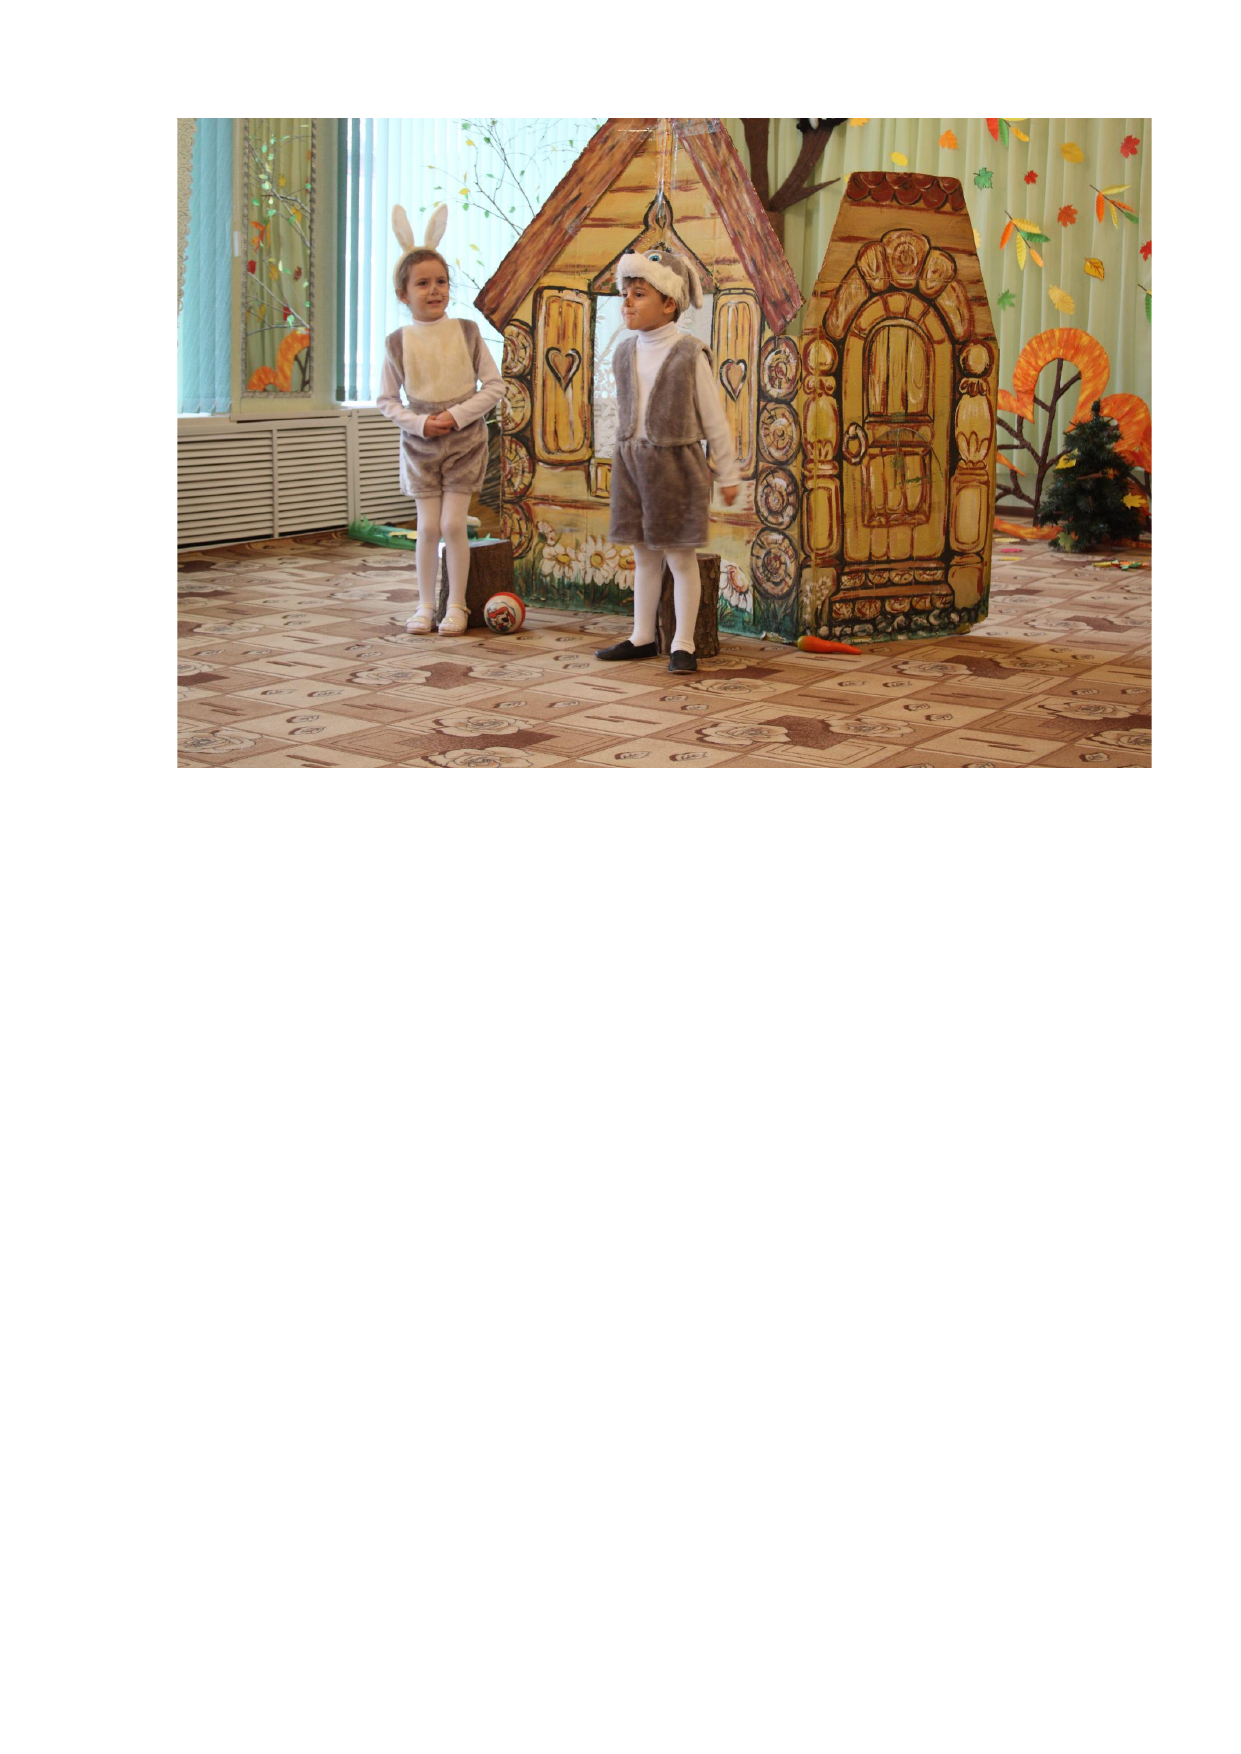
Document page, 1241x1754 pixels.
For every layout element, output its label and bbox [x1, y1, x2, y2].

picture [177, 118, 1152, 768]
